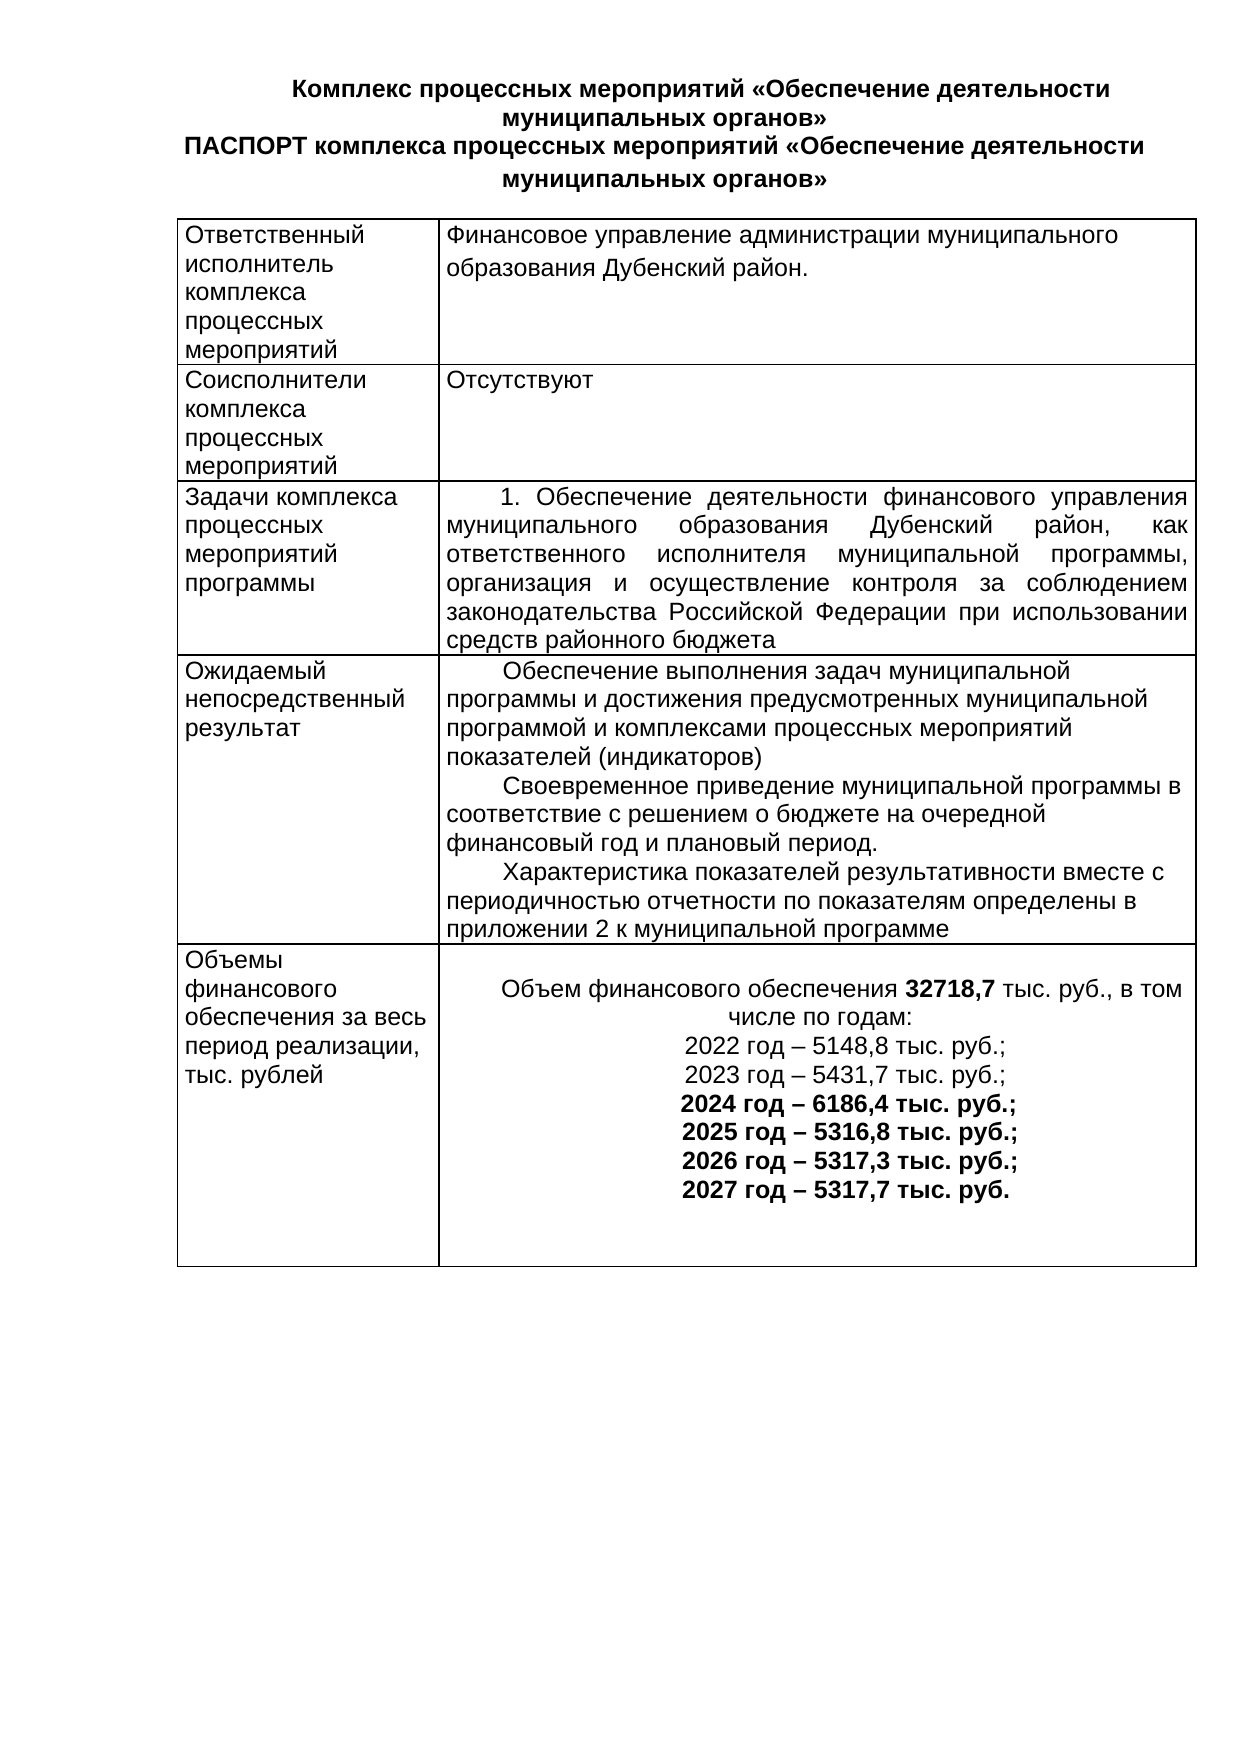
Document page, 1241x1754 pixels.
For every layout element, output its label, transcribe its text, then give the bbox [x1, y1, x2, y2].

subtitle Комплекс процессных мероприятий «Обеспечение деятельности муниципальных органов» [177, 74, 1152, 131]
table_cell Обеспечение выполнения задач муниципальной программы и достижения предусмотренных муниципальной программой и комплексами процессных мероприятий показателей (индикаторов) Своевременное приведение муниципальной программы в соответствие с решением о бюджете на очередной финансовый год и плановый период. Характеристика показателей результативности вместе с периодичностью отчетности по показателям определены в приложении 2 к муниципальной программе [440, 656, 1195, 943]
text ПАСПОРТ комплекса процессных мероприятий «Обеспечение деятельности муниципальных органов» [177, 131, 1152, 193]
table_cell Ожидаемый непосредственный результат [178, 656, 438, 943]
table_cell Задачи комплекса процессных мероприятий программы [178, 482, 438, 654]
table_cell Соисполнители комплекса процессных мероприятий [178, 365, 438, 480]
table_header Финансовое управление администрации муниципального образования Дубенский район. [440, 220, 1195, 363]
table_cell Объем финансового обеспечения 32718,7 тыс. руб., в том числе по годам: 2022 год – 5148,8 тыс. руб.; 2023 год – 5431,7 тыс. руб.; 2024 год – 6186,4 тыс. руб.; 2025 год – 5316,8 тыс. руб.; 2026 год – 5317,3 тыс. руб.; 2027 год – 5317,7 тыс. руб. [440, 945, 1195, 1266]
table_cell Отсутствуют [440, 365, 1195, 480]
table_cell Объемы финансового обеспечения за весь период реализации, тыс. рублей [178, 945, 438, 1266]
table_header Ответственный исполнитель комплекса процессных мероприятий [178, 220, 438, 363]
table_cell 1. Обеспечение деятельности финансового управления муниципального образования Дубенский район, как ответственного исполнителя муниципальной программы, организация и осуществление контроля за соблюдением законодательства Российской Федерации при использовании средств районного бюджета [440, 482, 1195, 654]
